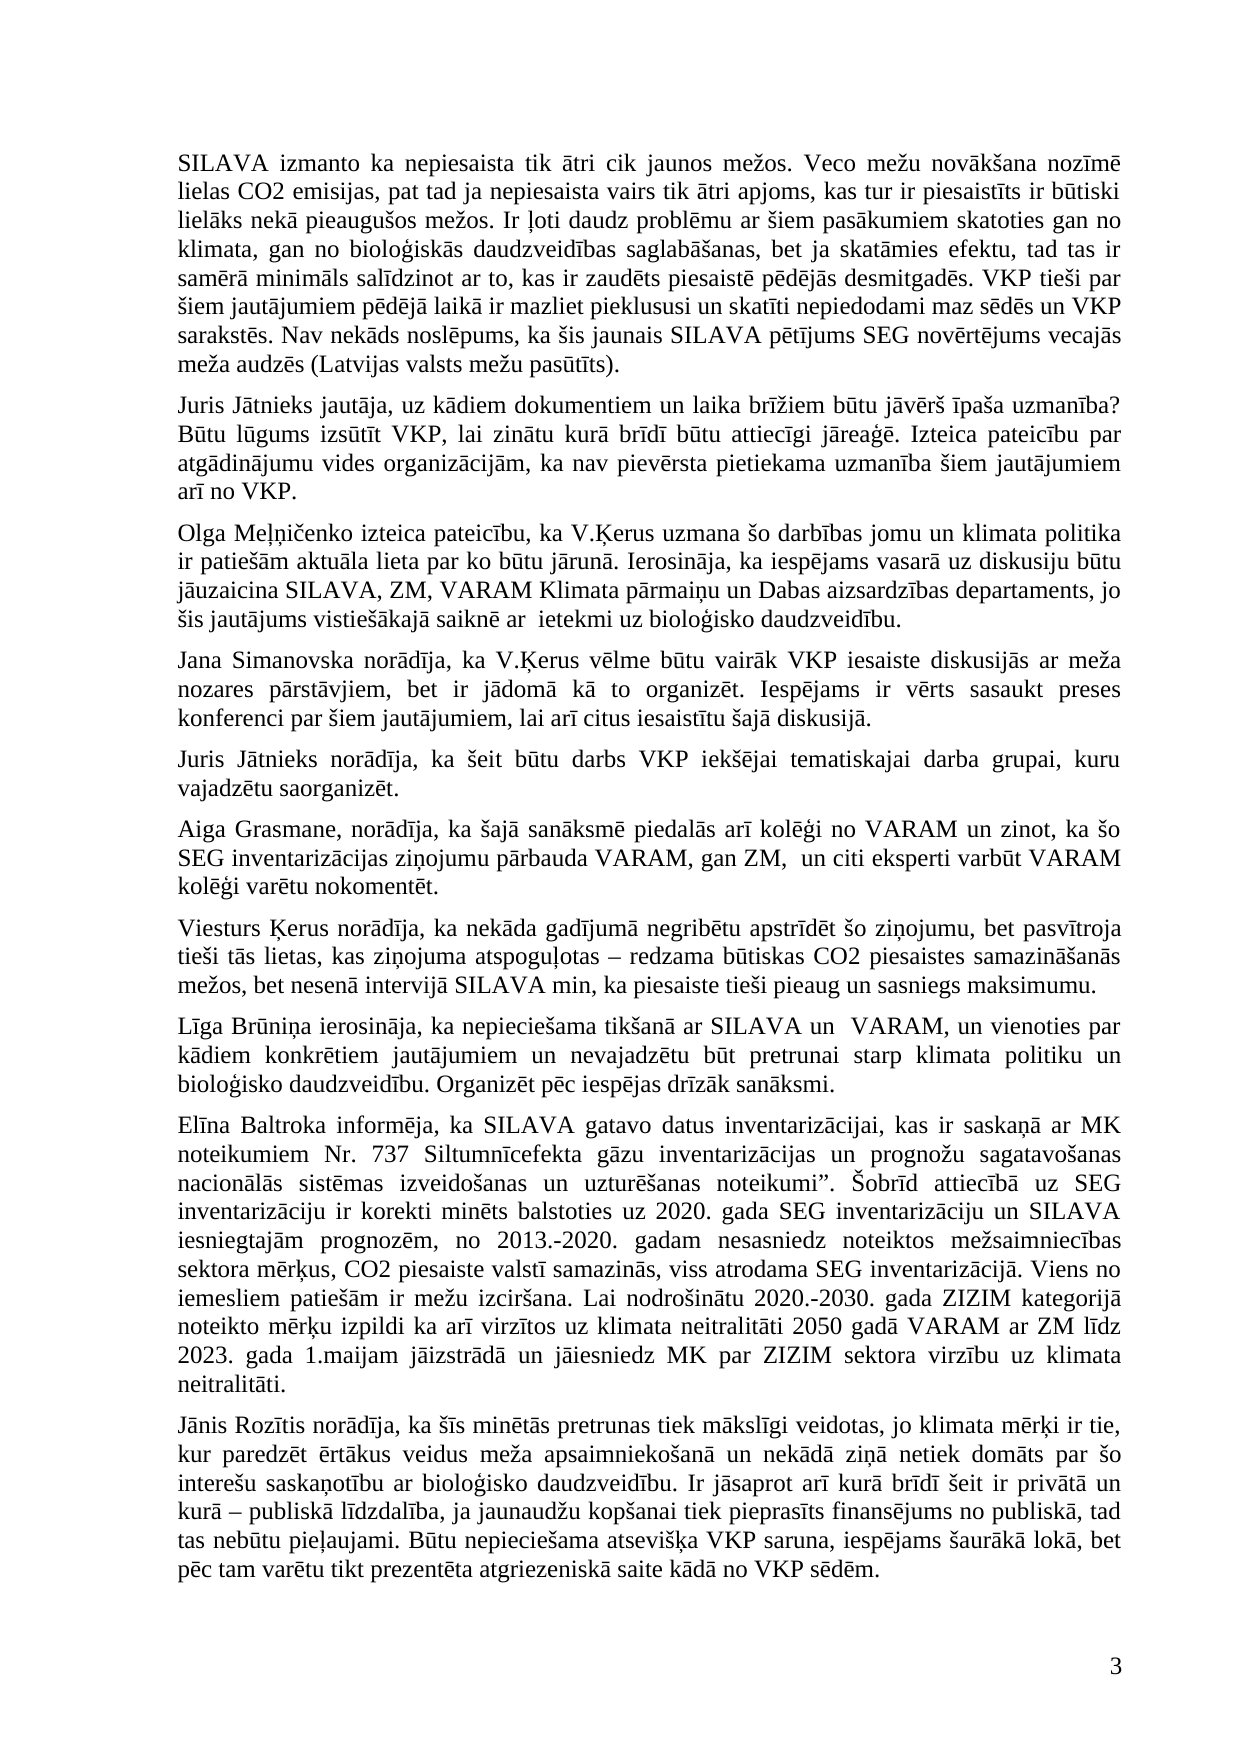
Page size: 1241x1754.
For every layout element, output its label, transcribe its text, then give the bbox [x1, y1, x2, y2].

text Juris Jātnieks norādīja, ka šeit būtu darbs VKP iekšējai tematiskajai darba grupai, kuru vajadzētu saorganizēt. [177, 744, 1122, 801]
text Jana Simanovska norādīja, ka V.Ķerus vēlme būtu vairāk VKP iesaiste diskusijās ar meža nozares pārstāvjiem, bet ir jādomā kā to organizēt. Iespējams ir vērts sasaukt preses konferenci par šiem jautājumiem, lai arī citus iesaistītu šajā diskusijā. [177, 645, 1122, 731]
text Viesturs Ķerus norādīja, ka nekāda gadījumā negribētu apstrīdēt šo ziņojumu, bet pasvītroja tieši tās lietas, kas ziņojuma atspoguļotas – redzama būtiskas CO2 piesaistes samazināšanās mežos, bet nesenā intervijā SILAVA min, ka piesaiste tieši pieaug un sasniegs maksimumu. [177, 913, 1122, 999]
text Olga Meļņičenko izteica pateicību, ka V.Ķerus uzmana šo darbības jomu un klimata politika ir patiešām aktuāla lieta par ko būtu jārunā. Ierosināja, ka iespējams vasarā uz diskusiju būtu jāuzaicina SILAVA, ZM, VARAM Klimata pārmaiņu un Dabas aizsardzības departaments, jo šis jautājums vistiešākajā saiknē ar ietekmi uz bioloģisko daudzveidību. [177, 518, 1122, 633]
text Juris Jātnieks jautāja, uz kādiem dokumentiem un laika brīžiem būtu jāvērš īpaša uzmanība? Būtu lūgums izsūtīt VKP, lai zinātu kurā brīdī būtu attiecīgi jāreaģē. Izteica pateicību par atgādinājumu vides organizācijām, ka nav pievērsta pietiekama uzmanība šiem jautājumiem arī no VKP. [177, 390, 1122, 505]
text Jānis Rozītis norādīja, ka šīs minētās pretrunas tiek mākslīgi veidotas, jo klimata mērķi ir tie, kur paredzēt ērtākus veidus meža apsaimniekošanā un nekādā ziņā netiek domāts par šo interešu saskaņotību ar bioloģisko daudzveidību. Ir jāsaprot arī kurā brīdī šeit ir privātā un kurā – publiskā līdzdalība, ja jaunaudžu kopšanai tiek pieprasīts finansējums no publiskā, tad tas nebūtu pieļaujami. Būtu nepieciešama atsevišķa VKP saruna, iespējams šaurākā lokā, bet pēc tam varētu tikt prezentēta atgriezeniskā saite kādā no VKP sēdēm. [177, 1410, 1122, 1583]
text Elīna Baltroka informēja, ka SILAVA gatavo datus inventarizācijai, kas ir saskaņā ar MK noteikumiem Nr. 737 Siltumnīcefekta gāzu inventarizācijas un prognožu sagatavošanas nacionālās sistēmas izveidošanas un uzturēšanas noteikumi”. Šobrīd attiecībā uz SEG inventarizāciju ir korekti minēts balstoties uz 2020. gada SEG inventarizāciju un SILAVA iesniegtajām prognozēm, no 2013.-2020. gadam nesasniedz noteiktos mežsaimniecības sektora mērķus, CO2 piesaiste valstī samazinās, viss atrodama SEG inventarizācijā. Viens no iemesliem patiešām ir mežu izciršana. Lai nodrošinātu 2020.-2030. gada ZIZIM kategorijā noteikto mērķu izpildi ka arī virzītos uz klimata neitralitāti 2050 gadā VARAM ar ZM līdz 2023. gada 1.maijam jāizstrādā un jāiesniedz MK par ZIZIM sektora virzību uz klimata neitralitāti. [177, 1110, 1122, 1398]
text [177, 148, 1122, 378]
text Līga Brūniņa ierosināja, ka nepieciešama tikšanā ar SILAVA un VARAM, un vienoties par kādiem konkrētiem jautājumiem un nevajadzētu būt pretrunai starp klimata politiku un bioloģisko daudzveidību. Organizēt pēc iespējas drīzāk sanāksmi. [177, 1011, 1122, 1098]
text Aiga Grasmane, norādīja, ka šajā sanāksmē piedalās arī kolēģi no VARAM un zinot, ka šo SEG inventarizācijas ziņojumu pārbauda VARAM, gan ZM, un citi eksperti varbūt VARAM kolēģi varētu nokomentēt. [177, 814, 1122, 900]
